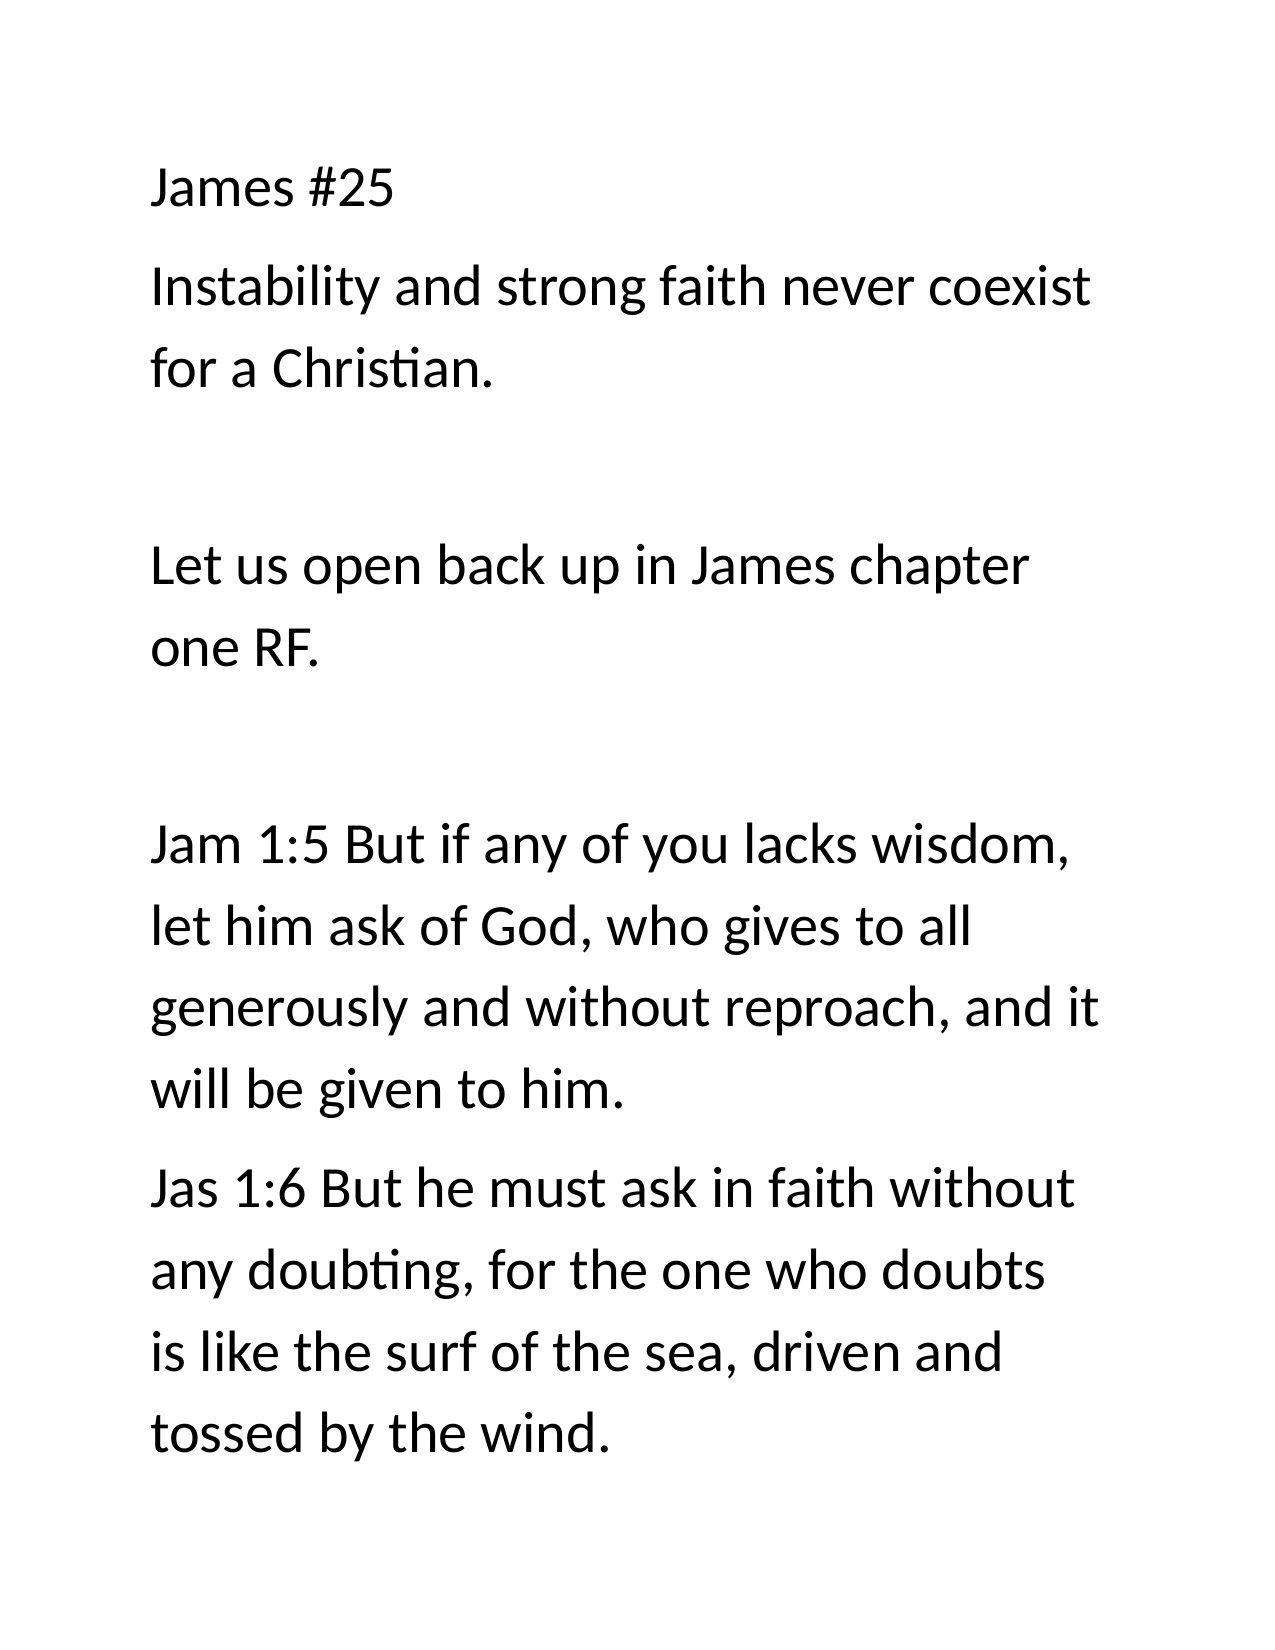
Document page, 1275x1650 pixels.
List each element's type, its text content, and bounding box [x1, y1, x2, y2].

text Jas 1:6 But he must ask in faith without any doubting, for the one who doubts is like the surf of the sea, driven and tossed by the wind. [150, 1151, 1125, 1467]
text Jam 1:5 But if any of you lacks wisdom, let him ask of God, who gives to all generously and without reproach, and it will be given to him. [150, 806, 1125, 1123]
text Instability and strong faith never coexist for a Christian. [150, 248, 1125, 402]
text James #25 [150, 150, 1125, 221]
text Let us open back up in James chapter one RF. [150, 527, 1125, 681]
